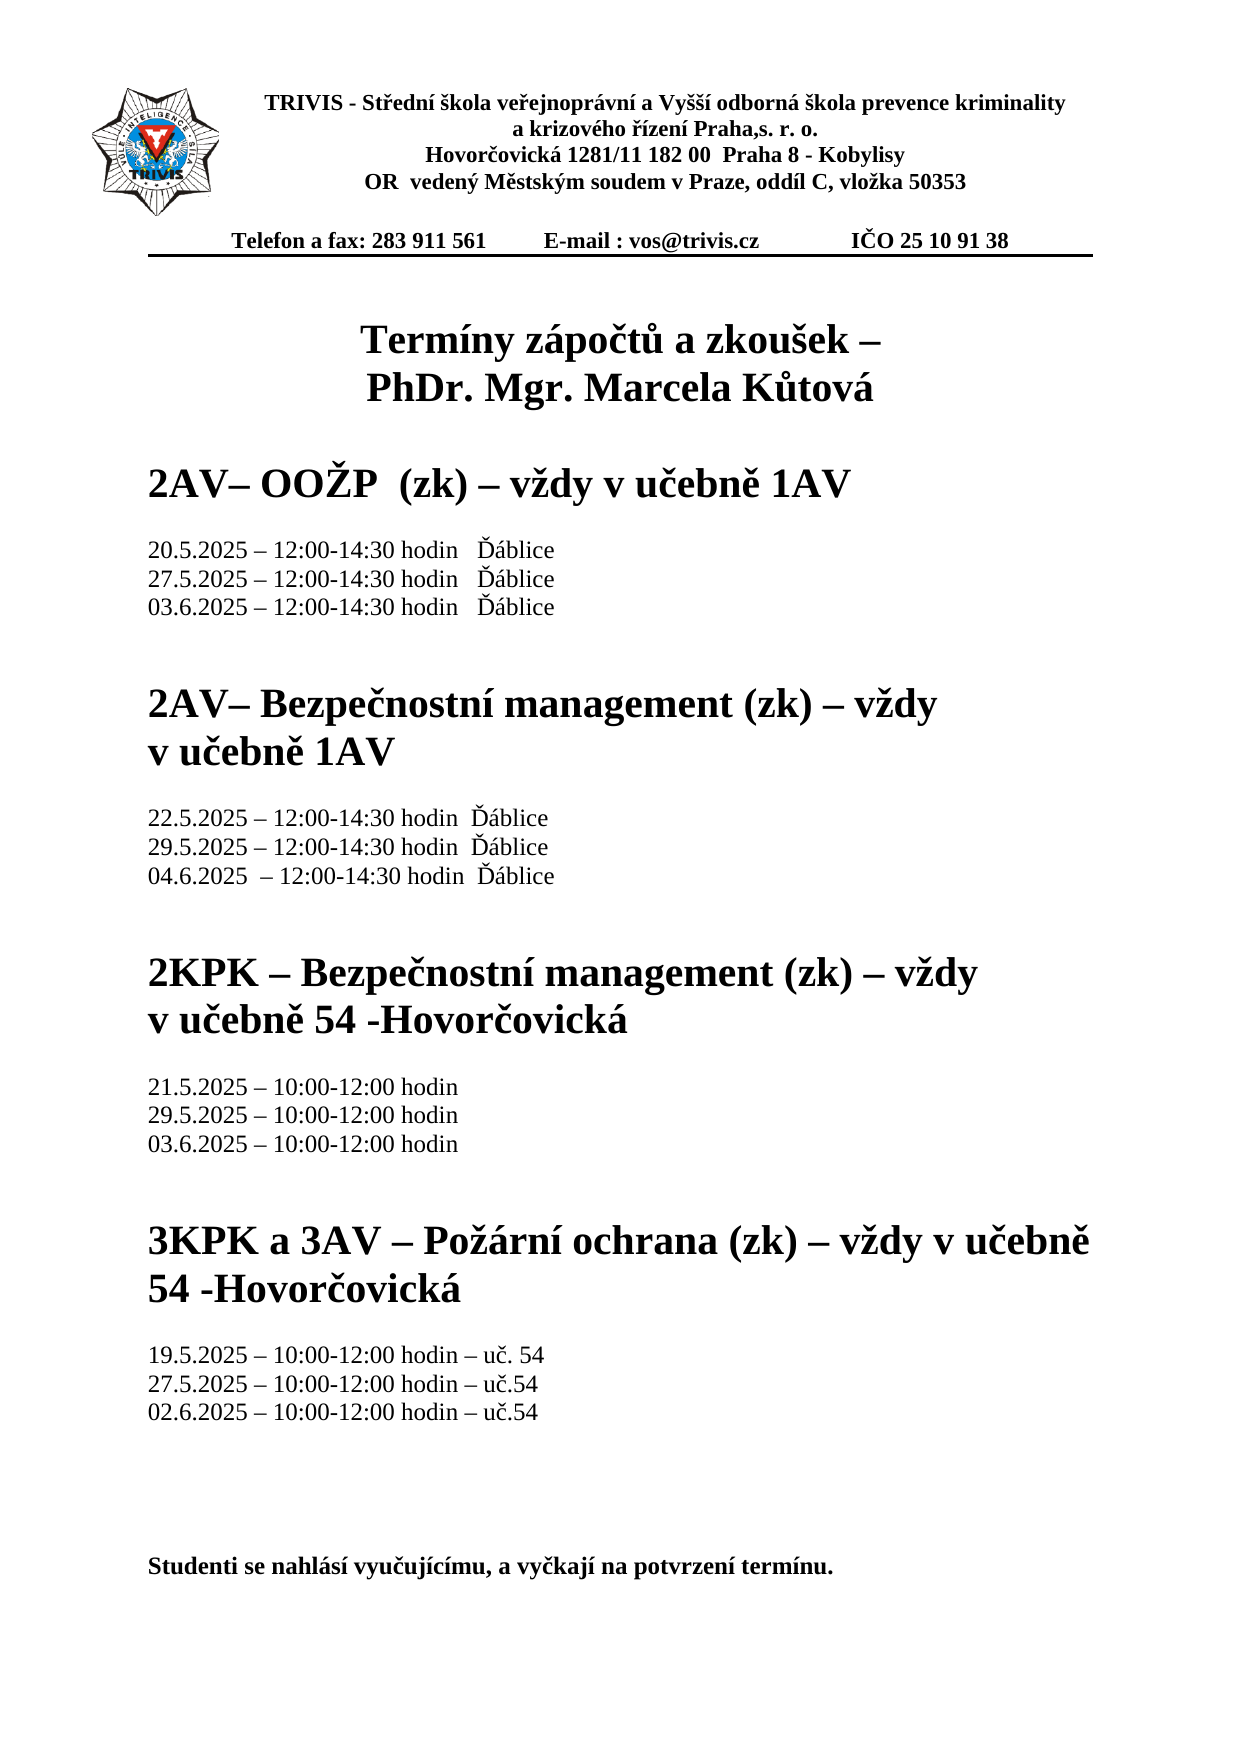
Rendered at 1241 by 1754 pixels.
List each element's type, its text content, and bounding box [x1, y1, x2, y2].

text a krizového řízení Praha,s. r. o. [219, 115, 1093, 141]
text 22.5.2025 – 12:00-14:30 hodin Ďáblice [148, 803, 1093, 832]
text Termíny zápočtů a zkoušek – [148, 314, 1093, 362]
text 29.5.2025 – 12:00-14:30 hodin Ďáblice [148, 832, 1093, 861]
text 20.5.2025 – 12:00-14:30 hodin Ďáblice [148, 535, 1093, 564]
text 2KPK – Bezpečnostní management (zk) – vždy v učebně 54 -Hovorčovická [148, 947, 1093, 1043]
text 03.6.2025 – 10:00-12:00 hodin [148, 1129, 1093, 1158]
text 2AV– OOŽP (zk) – vždy v učebně 1AV [148, 458, 1093, 506]
text 02.6.2025 – 10:00-12:00 hodin – uč.54 [148, 1397, 1093, 1426]
text OR vedený Městským soudem v Praze, oddíl C, vložka 50353 [219, 168, 1093, 194]
text PhDr. Mgr. Marcela Kůtová [148, 362, 1093, 410]
text Telefon a fax: 283 911 561 E-mail : vos@trivis.cz IČO 25 10 91 38 [148, 228, 1093, 254]
text 27.5.2025 – 12:00-14:30 hodin Ďáblice [148, 564, 1093, 592]
picture [90, 88, 219, 214]
text TRIVIS - Střední škola veřejnoprávní a Vyšší odborná škola prevence kriminality [219, 89, 1093, 115]
text 19.5.2025 – 10:00-12:00 hodin – uč. 54 [148, 1340, 1093, 1369]
text Studenti se nahlásí vyučujícímu, a vyčkají na potvrzení termínu. [148, 1551, 1093, 1579]
text 27.5.2025 – 10:00-12:00 hodin – uč.54 [148, 1369, 1093, 1397]
text 2AV– Bezpečnostní management (zk) – vždy v učebně 1AV [148, 679, 1093, 774]
text 03.6.2025 – 12:00-14:30 hodin Ďáblice [148, 592, 1093, 621]
text 21.5.2025 – 10:00-12:00 hodin [148, 1072, 1093, 1100]
text 29.5.2025 – 10:00-12:00 hodin [148, 1100, 1093, 1129]
text Hovorčovická 1281/11 182 00 Praha 8 - Kobylisy [219, 141, 1093, 168]
text 04.6.2025 – 12:00-14:30 hodin Ďáblice [148, 861, 1093, 889]
text 3KPK a 3AV – Požární ochrana (zk) – vždy v učebně 54 -Hovorčovická [148, 1215, 1093, 1311]
